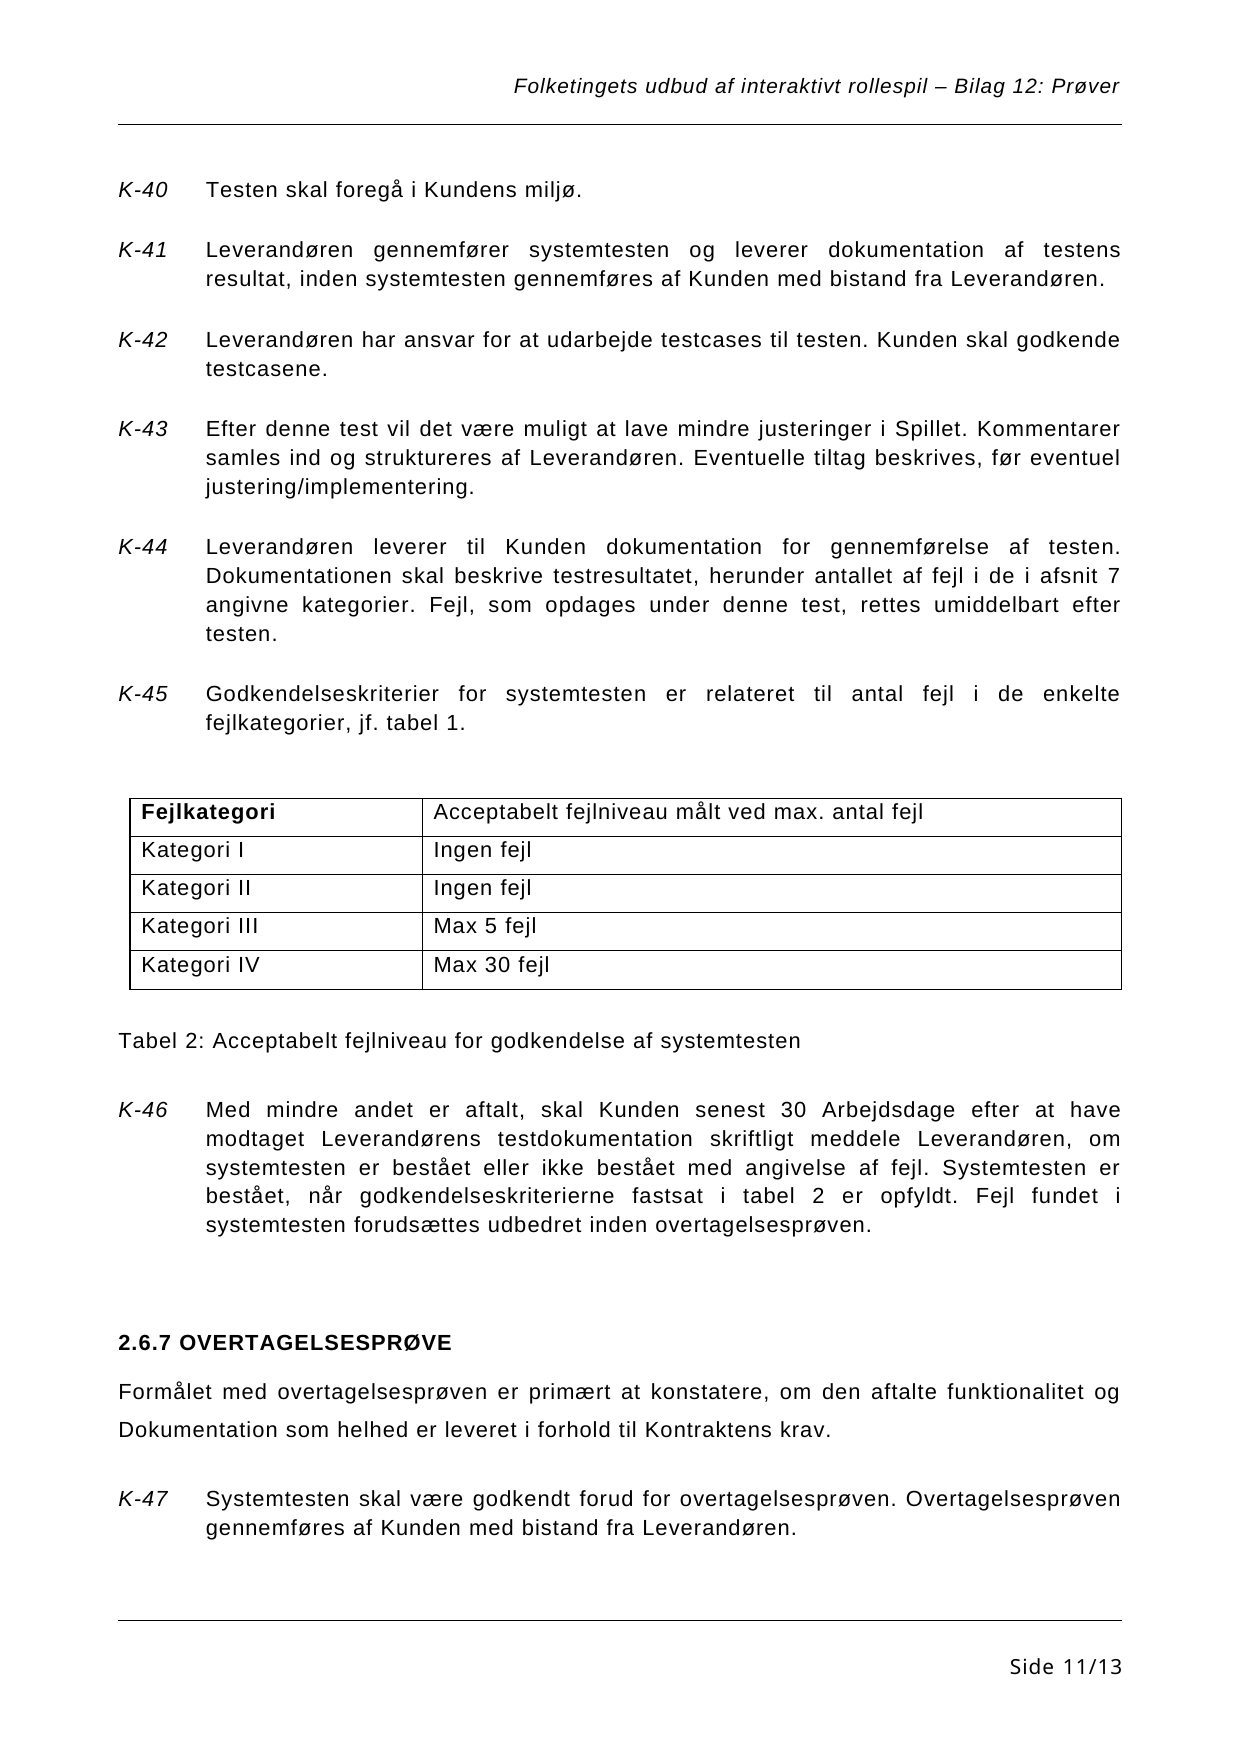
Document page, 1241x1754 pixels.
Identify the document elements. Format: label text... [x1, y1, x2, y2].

subtitle 2.6.7 overtagelsesprøve [118, 1330, 1122, 1355]
list Testen skal foregå i Kundens miljø. [118, 177, 1122, 202]
table_cell Kategori III [131, 913, 422, 950]
table_cell Ingen fejl [423, 837, 1121, 874]
list Leverandøren leverer til Kunden dokumentation for gennemførelse af testen. Dokumentationen skal beskrive testresultatet, herunder antallet af fejl i de i afsnit 7 angivne kategorier. Fejl, som opdages under denne test, rettes umiddelbart efter testen. [118, 534, 1122, 646]
text Formålet med overtagelsesprøven er primært at konstatere, om den aftalte funktionalitet og Dokumentation som helhed er leveret i forhold til Kontraktens krav. [118, 1379, 1122, 1442]
table_cell Max 5 fejl [423, 913, 1121, 950]
list Efter denne test vil det være muligt at lave mindre justeringer i Spillet. Kommentarer samles ind og struktureres af Leverandøren. Eventuelle tiltag beskrives, før eventuel justering/implementering. [118, 416, 1122, 499]
table_header Fejlkategori [131, 799, 422, 836]
table_cell Kategori II [131, 875, 422, 912]
list Systemtesten skal være godkendt forud for overtagelsesprøven. Overtagelsesprøven gennemføres af Kunden med bistand fra Leverandøren. [118, 1486, 1122, 1540]
list Leverandøren gennemfører systemtesten og leverer dokumentation af testens resultat, inden systemtesten gennemføres af Kunden med bistand fra Leverandøren. [118, 237, 1122, 292]
table_cell Max 30 fejl [423, 951, 1121, 989]
text Tabel 2: Acceptabelt fejlniveau for godkendelse af systemtesten [118, 1027, 1122, 1053]
table_header Acceptabelt fejlniveau målt ved max. antal fejl [423, 799, 1121, 836]
list Leverandøren har ansvar for at udarbejde testcases til testen. Kunden skal godkende testcasene. [118, 327, 1122, 381]
list Med mindre andet er aftalt, skal Kunden senest 30 Arbejdsdage efter at have modtaget Leverandørens testdokumentation skriftligt meddele Leverandøren, om systemtesten er bestået eller ikke bestået med angivelse af fejl. Systemtesten er bestået, når godkendelseskriterierne fastsat i tabel 2 er opfyldt. Fejl fundet i systemtesten forudsættes udbedret inden overtagelsesprøven. [118, 1097, 1122, 1238]
list Godkendelseskriterier for systemtesten er relateret til antal fejl i de enkelte fejlkategorier, jf. tabel 1. [118, 681, 1122, 735]
table_cell Kategori I [131, 837, 422, 874]
table_cell Kategori IV [131, 951, 422, 989]
table_cell Ingen fejl [423, 875, 1121, 912]
